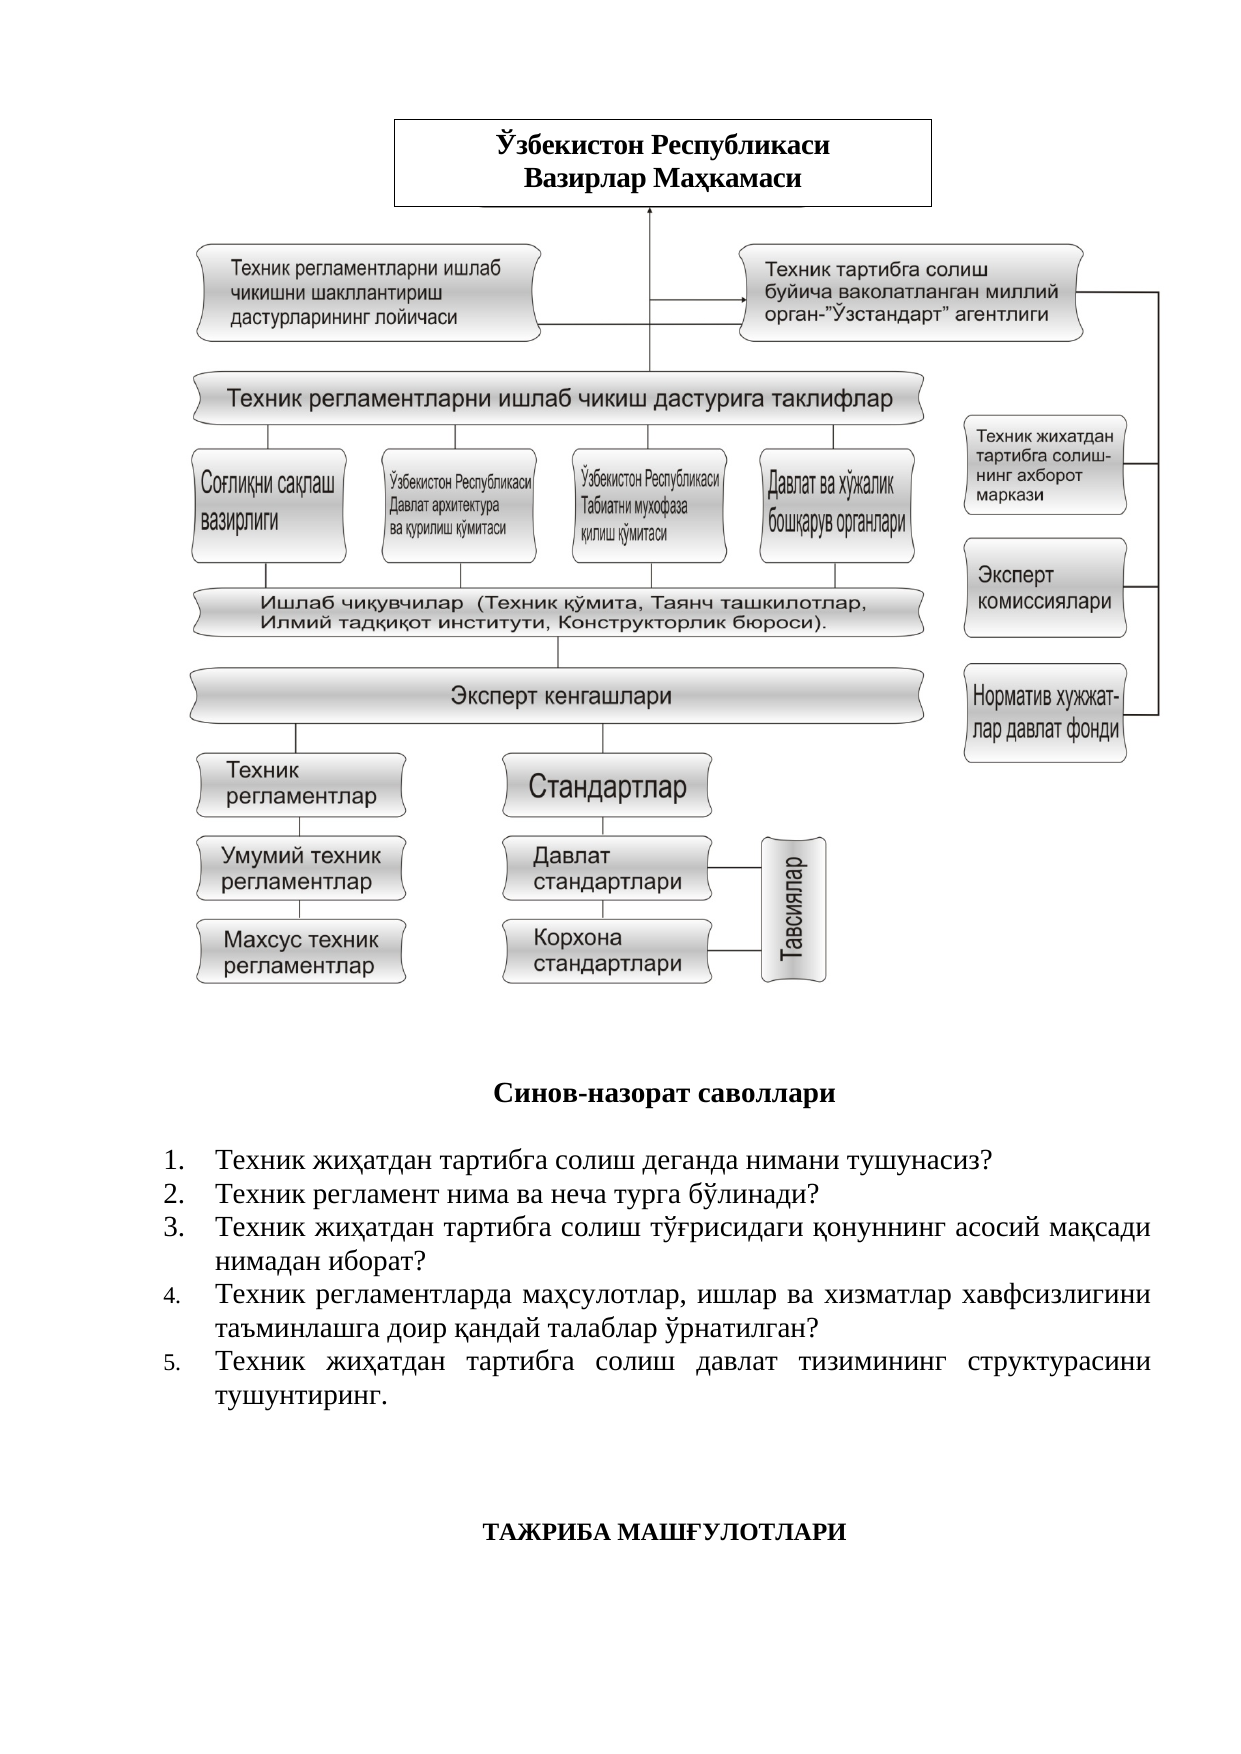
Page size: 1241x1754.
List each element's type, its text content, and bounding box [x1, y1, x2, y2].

list Техник жиҳатдан тартибга солиш деганда нимани тушунасиз? [163, 1142, 1152, 1176]
list Техник жиҳатдан тартибга солиш тўғрисидаги қонуннинг асосий мақсади нимадан иборат? [163, 1209, 1152, 1276]
list Техник жиҳатдан тартибга солиш давлат тизимининг структурасини тушунтиринг. [163, 1343, 1152, 1411]
subtitle ТАЖРИБА МАШҒУЛОТЛАРИ [177, 1517, 1152, 1545]
text Синов-назорат саволлари [177, 1075, 1152, 1109]
list Техник регламентларда маҳсулотлар, ишлар ва хизматлар хавфсизлигини таъминлашга доир қандай талаблар ўрнатилган? [163, 1276, 1152, 1343]
picture [180, 118, 1174, 1009]
list Техник регламент нима ва неча турга бўлинади? [163, 1176, 1152, 1209]
